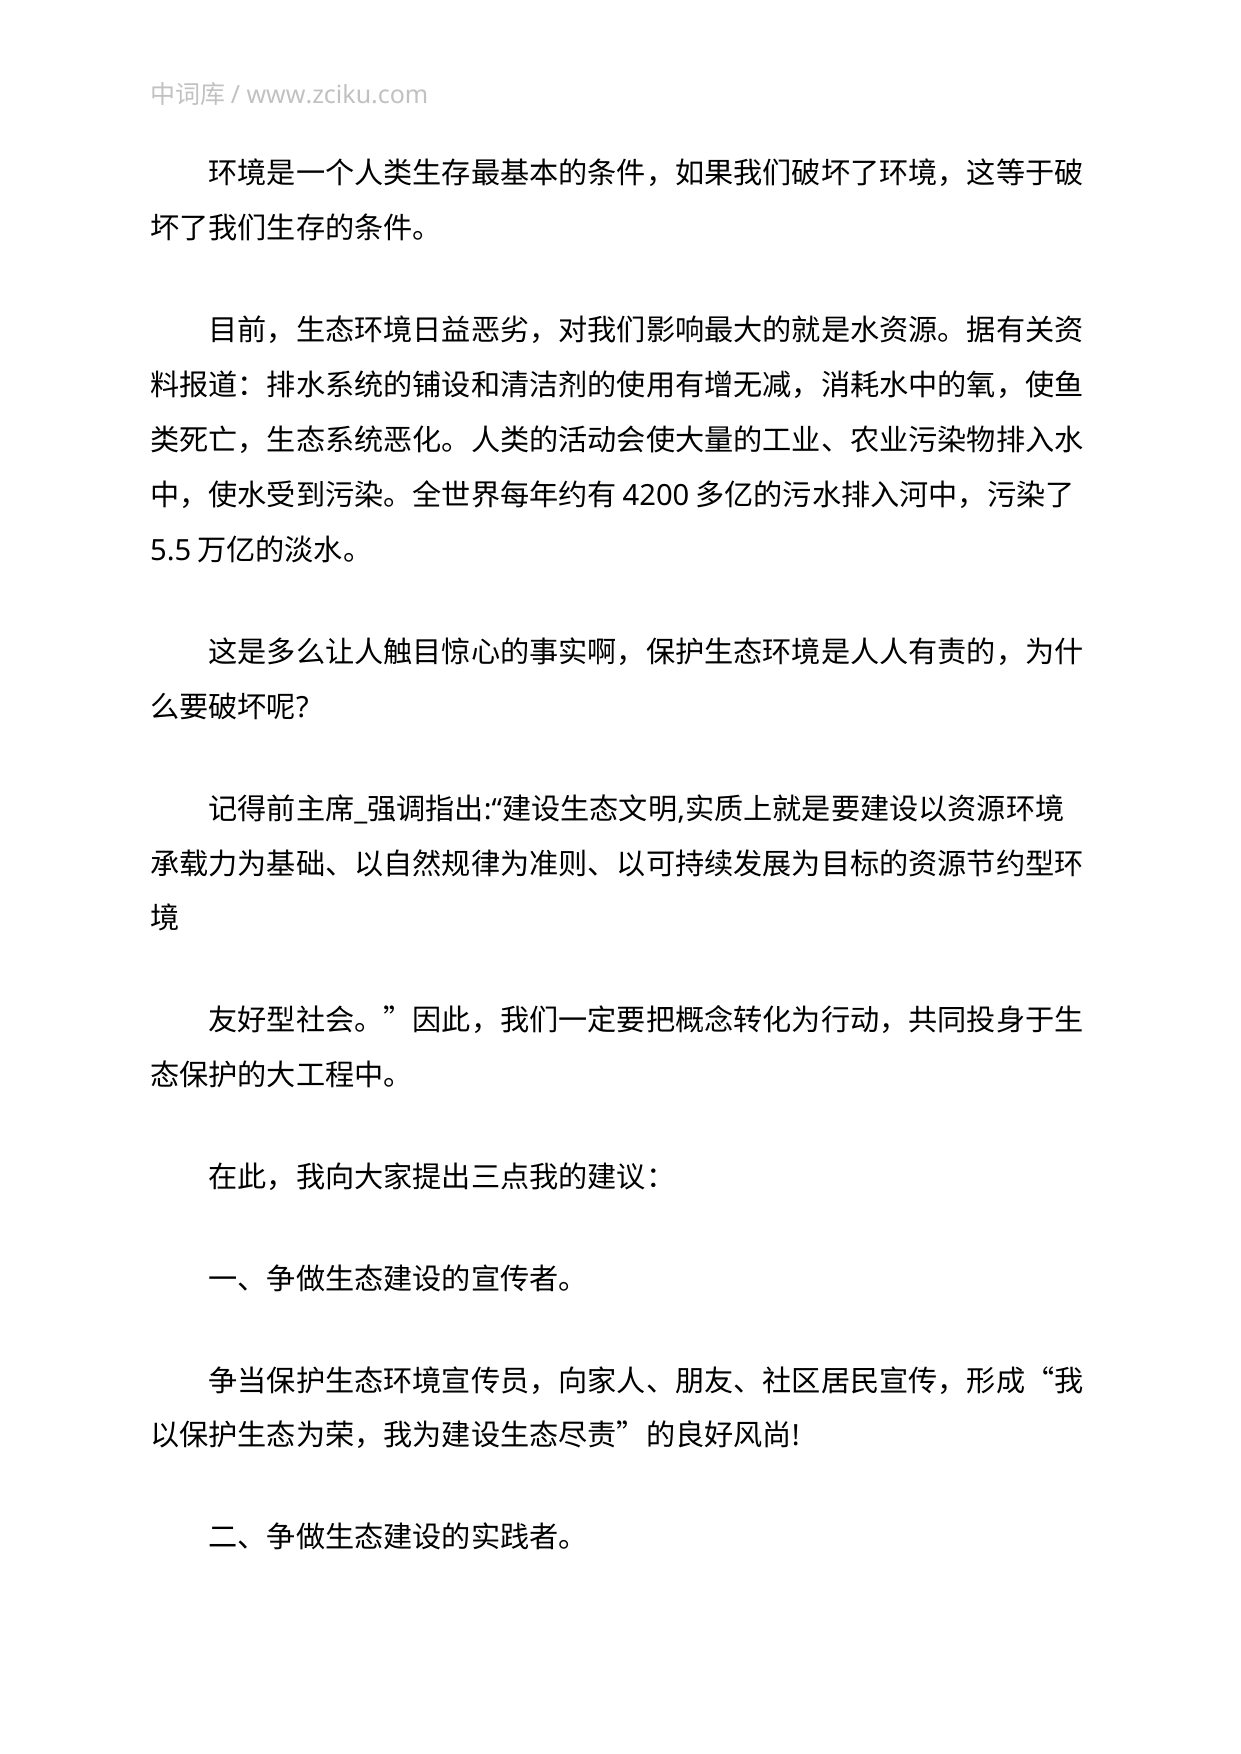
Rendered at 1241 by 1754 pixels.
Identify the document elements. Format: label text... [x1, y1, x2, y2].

text 友好型社会。”因此，我们一定要把概念转化为行动，共同投身于生态保护的大工程中。 [150, 997, 1090, 1094]
text 记得前主席_强调指出:“建设生态文明,实质上就是要建设以资源环境承载力为基础、以自然规律为准则、以可持续发展为目标的资源节约型环境 [150, 785, 1090, 937]
text 环境是一个人类生存最基本的条件，如果我们破坏了环境，这等于破坏了我们生存的条件。 [150, 150, 1090, 247]
text 一、争做生态建设的宣传者。 [150, 1255, 1090, 1298]
text 在此，我向大家提出三点我的建议： [150, 1153, 1090, 1196]
text 争当保护生态环境宣传员，向家人、朋友、社区居民宣传，形成“我以保护生态为荣，我为建设生态尽责”的良好风尚! [150, 1357, 1090, 1454]
text 二、争做生态建设的实践者。 [150, 1514, 1090, 1556]
text 目前，生态环境日益恶劣，对我们影响最大的就是水资源。据有关资料报道：排水系统的铺设和清洁剂的使用有增无减，消耗水中的氧，使鱼类死亡，生态系统恶化。人类的活动会使大量的工业、农业污染物排入水中，使水受到污染。全世界每年约有4200多亿的污水排入河中，污染了5.5万亿的淡水。 [150, 307, 1090, 569]
text 这是多么让人触目惊心的事实啊，保护生态环境是人人有责的，为什么要破坏呢? [150, 628, 1090, 726]
